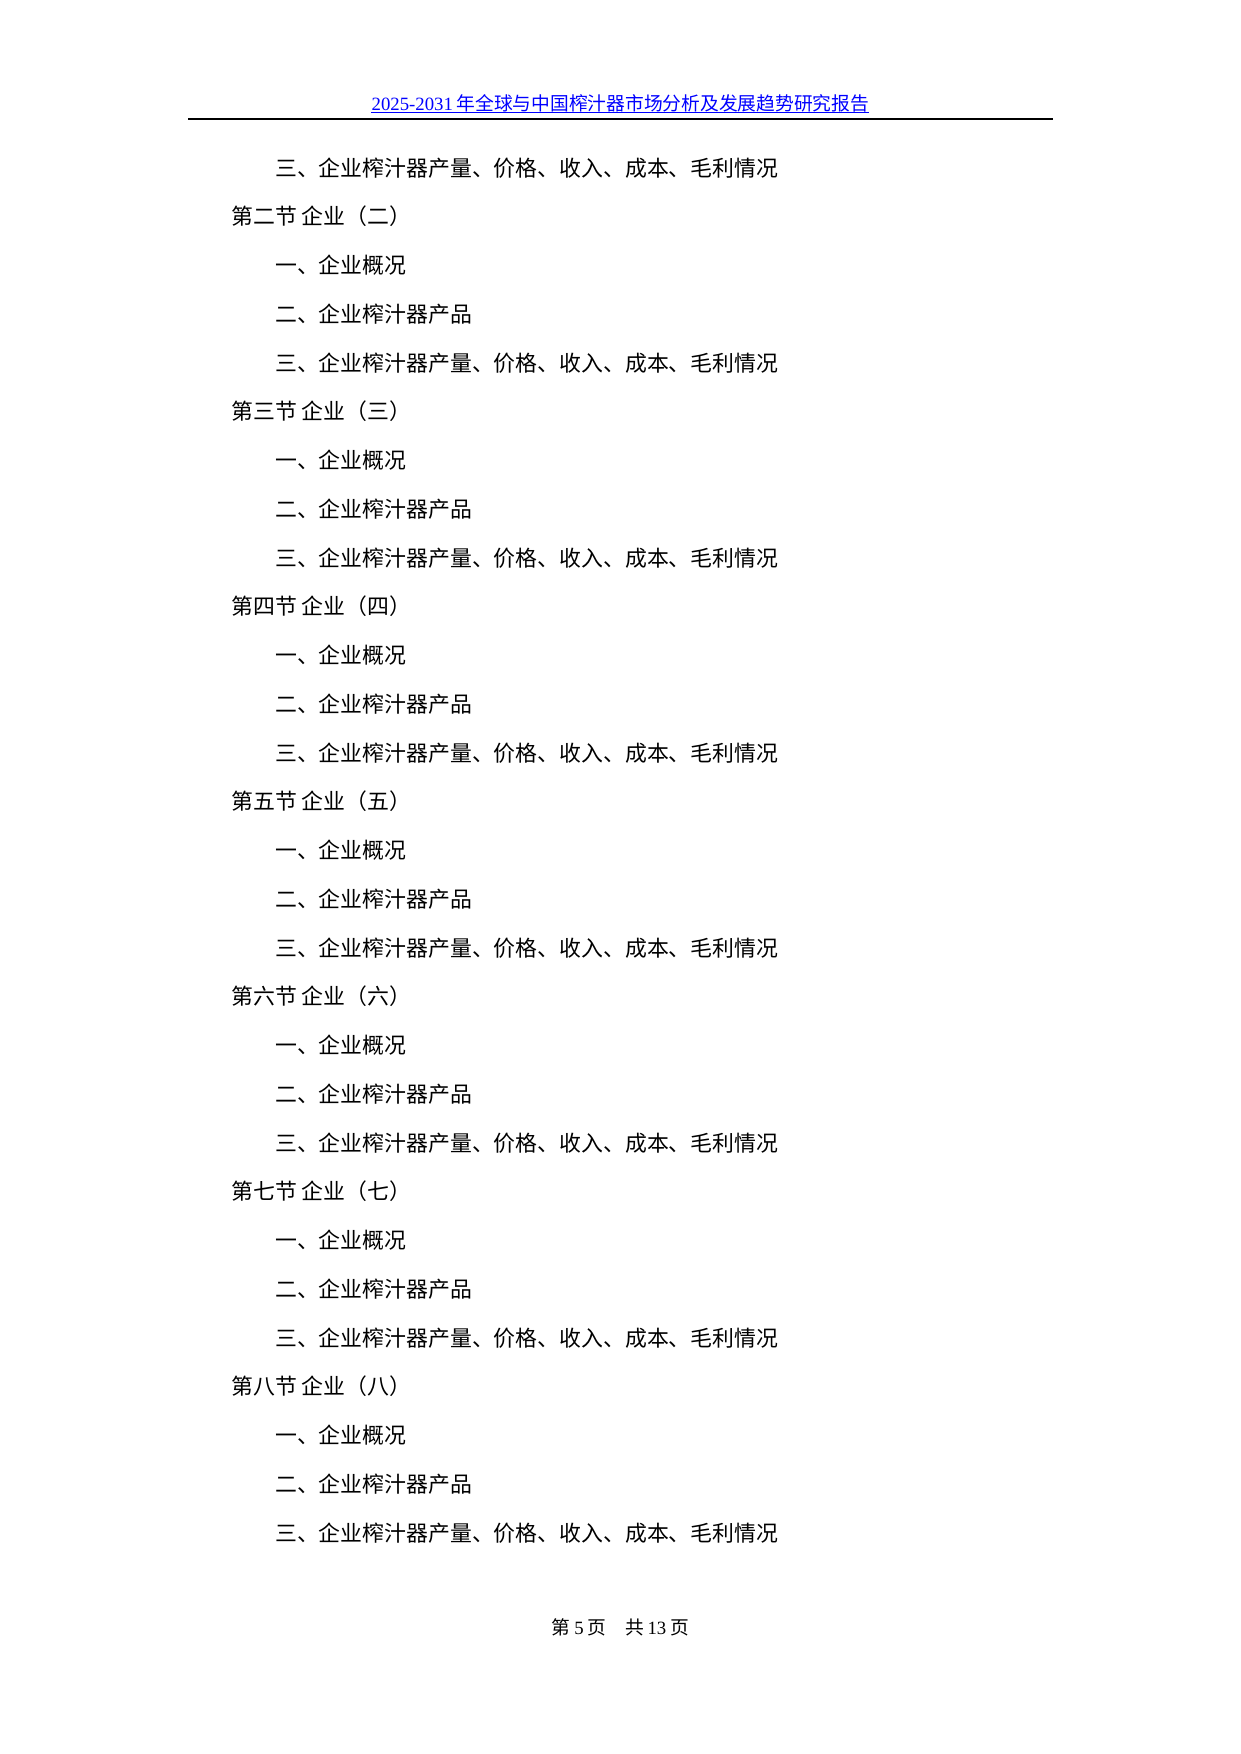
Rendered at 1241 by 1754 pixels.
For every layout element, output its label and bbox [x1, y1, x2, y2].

text [187, 150, 1053, 1548]
